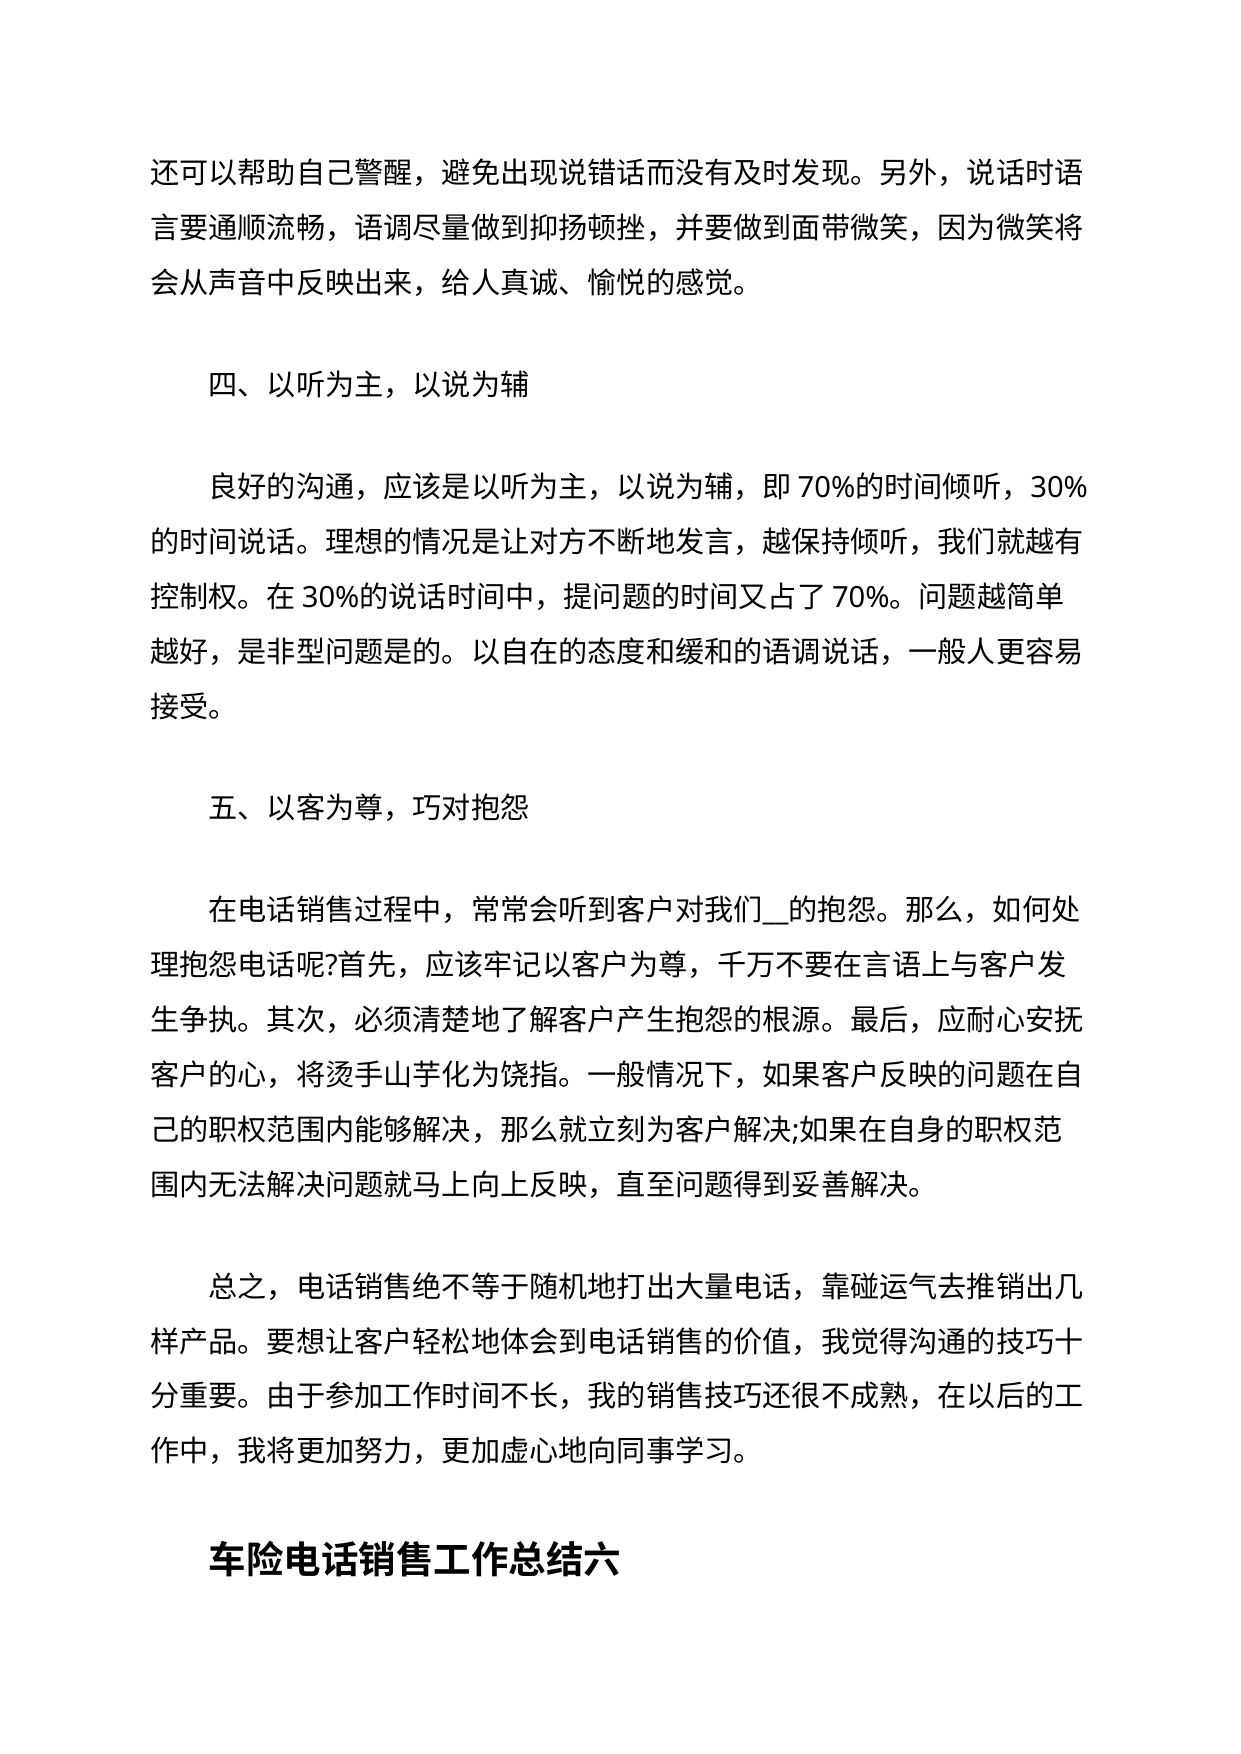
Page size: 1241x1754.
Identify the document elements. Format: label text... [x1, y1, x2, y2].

text 车险电话销售工作总结六 [150, 1530, 1090, 1584]
text 五、以客为尊，巧对抱怨 [150, 785, 1090, 827]
text 在电话销售过程中，常常会听到客户对我们__的抱怨。那么，如何处理抱怨电话呢?首先，应该牢记以客户为尊，千万不要在言语上与客户发生争执。其次，必须清楚地了解客户产生抱怨的根源。最后，应耐心安抚客户的心，将烫手山芋化为饶指。一般情况下，如果客户反映的问题在自己的职权范围内能够解决，那么就立刻为客户解决;如果在自身的职权范围内无法解决问题就马上向上反映，直至问题得到妥善解决。 [150, 887, 1090, 1204]
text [150, 150, 1090, 302]
text 总之，电话销售绝不等于随机地打出大量电话，靠碰运气去推销出几样产品。要想让客户轻松地体会到电话销售的价值，我觉得沟通的技巧十分重要。由于参加工作时间不长，我的销售技巧还很不成熟，在以后的工作中，我将更加努力，更加虚心地向同事学习。 [150, 1263, 1090, 1470]
text 四、以听为主，以说为辅 [150, 362, 1090, 404]
text 良好的沟通，应该是以听为主，以说为辅，即70%的时间倾听，30%的时间说话。理想的情况是让对方不断地发言，越保持倾听，我们就越有控制权。在30%的说话时间中，提问题的时间又占了70%。问题越简单越好，是非型问题是的。以自在的态度和缓和的语调说话，一般人更容易接受。 [150, 463, 1090, 725]
